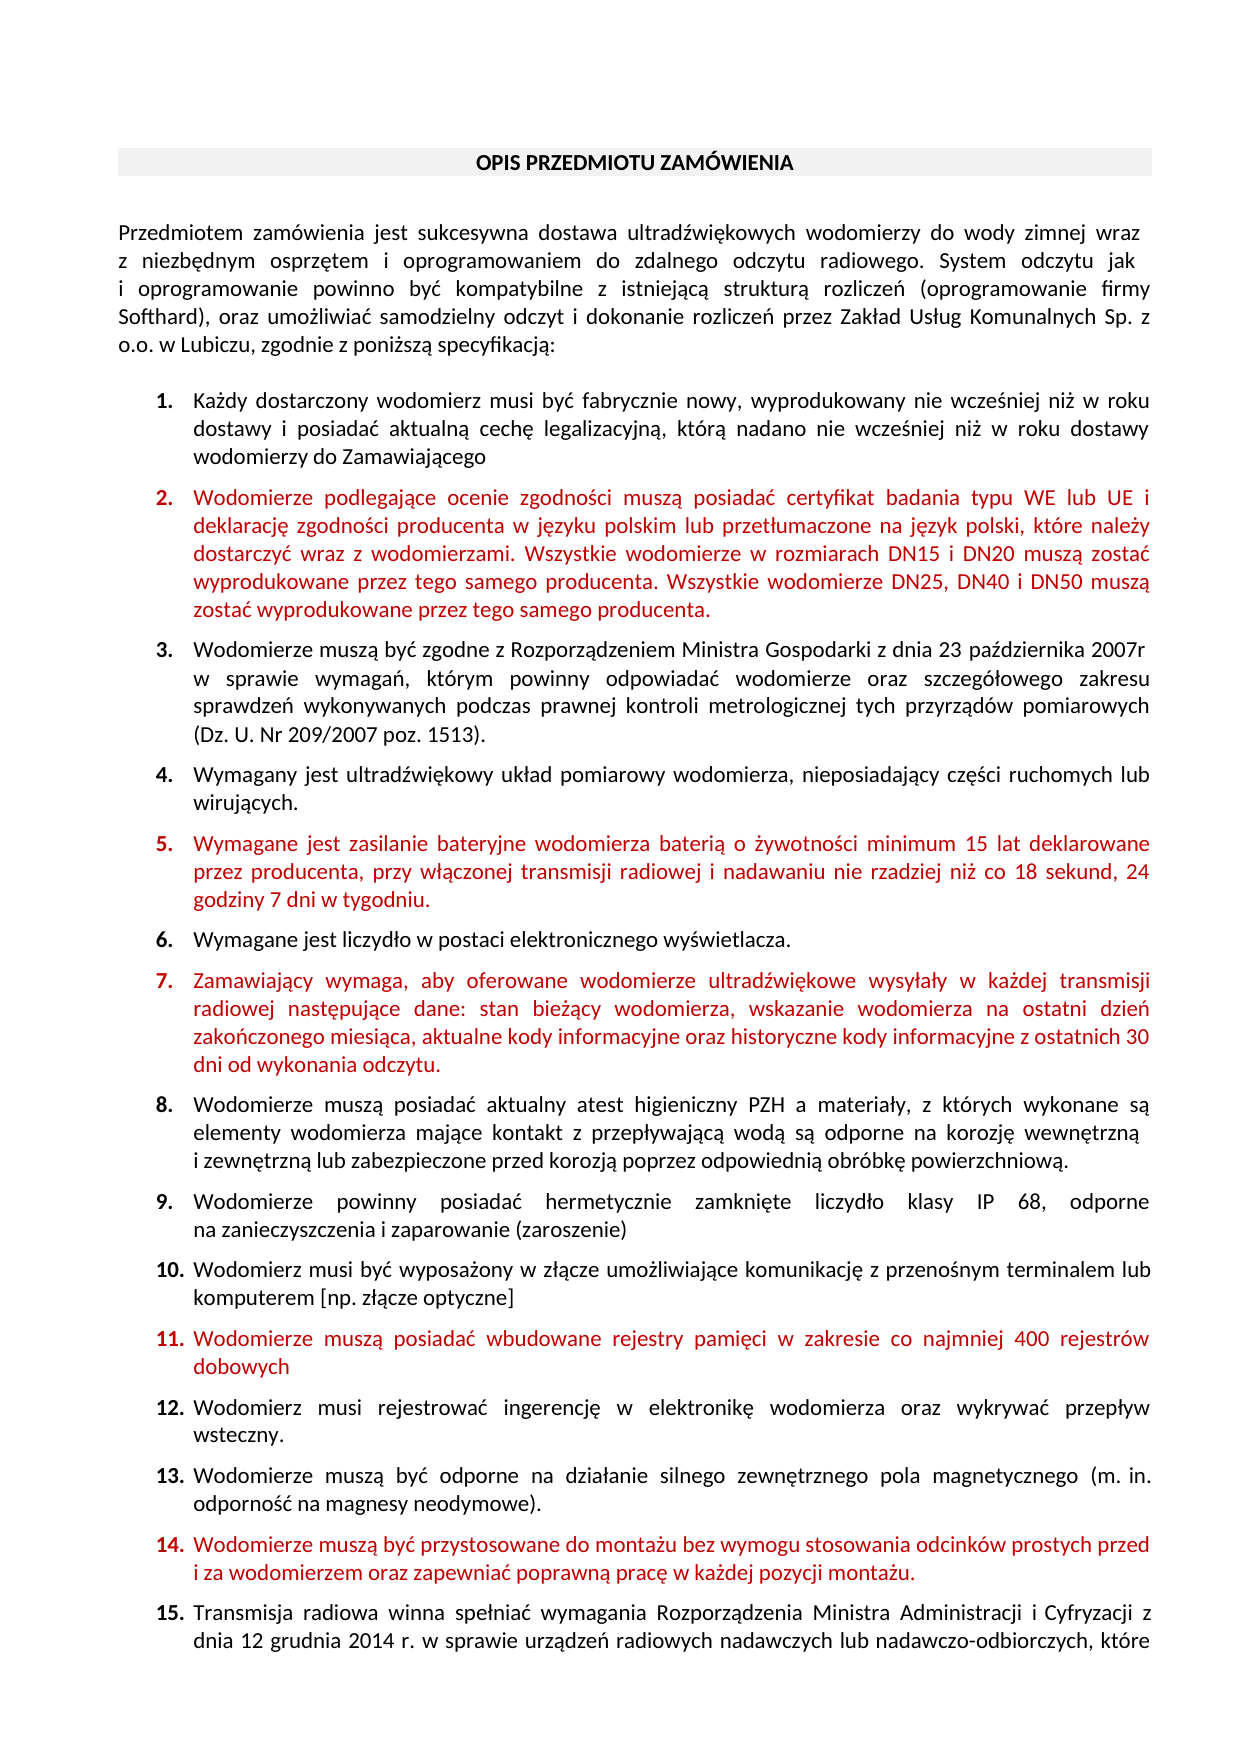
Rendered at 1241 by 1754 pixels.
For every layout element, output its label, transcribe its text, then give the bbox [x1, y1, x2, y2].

list Wodomierz musi być wyposażony w złącze umożliwiające komunikację z przenośnym terminalem lub komputerem [np. złącze optyczne] [156, 1256, 1152, 1312]
text Przedmiotem zamówienia jest sukcesywna dostawa ultradźwiękowych wodomierzy do wody zimnej wraz z niezbędnym osprzętem i oprogramowaniem do zdalnego odczytu radiowego. System odczytu jak i oprogramowanie powinno być kompatybilne z istniejącą strukturą rozliczeń (oprogramowanie firmy Softhard), oraz umożliwiać samodzielny odczyt i dokonanie rozliczeń przez Zakład Usług Komunalnych Sp. z o.o. w Lubiczu, zgodnie z poniższą specyfikacją: [118, 218, 1152, 358]
list Zamawiający wymaga, aby oferowane wodomierze ultradźwiękowe wysyłały w każdej transmisji radiowej następujące dane: stan bieżący wodomierza, wskazanie wodomierza na ostatni dzień zakończonego miesiąca, aktualne kody informacyjne oraz historyczne kody informacyjne z ostatnich 30 dni od wykonania odczytu. [156, 966, 1152, 1078]
list Wodomierze muszą być odporne na działanie silnego zewnętrznego pola magnetycznego (m. in. odporność na magnesy neodymowe). [156, 1461, 1152, 1517]
list Wodomierz musi rejestrować ingerencję w elektronikę wodomierza oraz wykrywać przepływ wsteczny. [156, 1393, 1152, 1449]
text OPIS PRZEDMIOTU ZAMÓWIENIA [118, 148, 1152, 176]
list Każdy dostarczony wodomierz musi być fabrycznie nowy, wyprodukowany nie wcześniej niż w roku dostawy i posiadać aktualną cechę legalizacyjną, którą nadano nie wcześniej niż w roku dostawy wodomierzy do Zamawiającego [156, 386, 1152, 471]
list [156, 1598, 1152, 1654]
list Wodomierze muszą posiadać wbudowane rejestry pamięci w zakresie co najmniej 400 rejestrów dobowych [156, 1324, 1152, 1380]
list Wymagane jest liczydło w postaci elektronicznego wyświetlacza. [156, 925, 1152, 953]
list Wodomierze muszą być przystosowane do montażu bez wymogu stosowania odcinków prostych przed i za wodomierzem oraz zapewniać poprawną pracę w każdej pozycji montażu. [156, 1530, 1152, 1586]
list Wymagane jest zasilanie bateryjne wodomierza baterią o żywotności minimum 15 lat deklarowane przez producenta, przy włączonej transmisji radiowej i nadawaniu nie rzadziej niż co 18 sekund, 24 godziny 7 dni w tygodniu. [156, 829, 1152, 913]
list Wodomierze podlegające ocenie zgodności muszą posiadać certyfikat badania typu WE lub UE i deklarację zgodności producenta w języku polskim lub przetłumaczone na język polski, które należy dostarczyć wraz z wodomierzami. Wszystkie wodomierze w rozmiarach DN15 i DN20 muszą zostać wyprodukowane przez tego samego producenta. Wszystkie wodomierze DN25, DN40 i DN50 muszą zostać wyprodukowane przez tego samego producenta. [156, 483, 1152, 623]
list Wodomierze muszą posiadać aktualny atest higieniczny PZH a materiały, z których wykonane są elementy wodomierza mające kontakt z przepływającą wodą są odporne na korozję wewnętrzną i zewnętrzną lub zabezpieczone przed korozją poprzez odpowiednią obróbkę powierzchniową. [156, 1090, 1152, 1174]
list Wodomierze powinny posiadać hermetycznie zamknięte liczydło klasy IP 68, odporne na zanieczyszczenia i zaparowanie (zaroszenie) [156, 1187, 1152, 1243]
list Wodomierze muszą być zgodne z Rozporządzeniem Ministra Gospodarki z dnia 23 października 2007r w sprawie wymagań, którym powinny odpowiadać wodomierze oraz szczegółowego zakresu sprawdzeń wykonywanych podczas prawnej kontroli metrologicznej tych przyrządów pomiarowych (Dz. U. Nr 209/2007 poz. 1513). [156, 636, 1152, 748]
list Wymagany jest ultradźwiękowy układ pomiarowy wodomierza, nieposiadający części ruchomych lub wirujących. [156, 760, 1152, 816]
